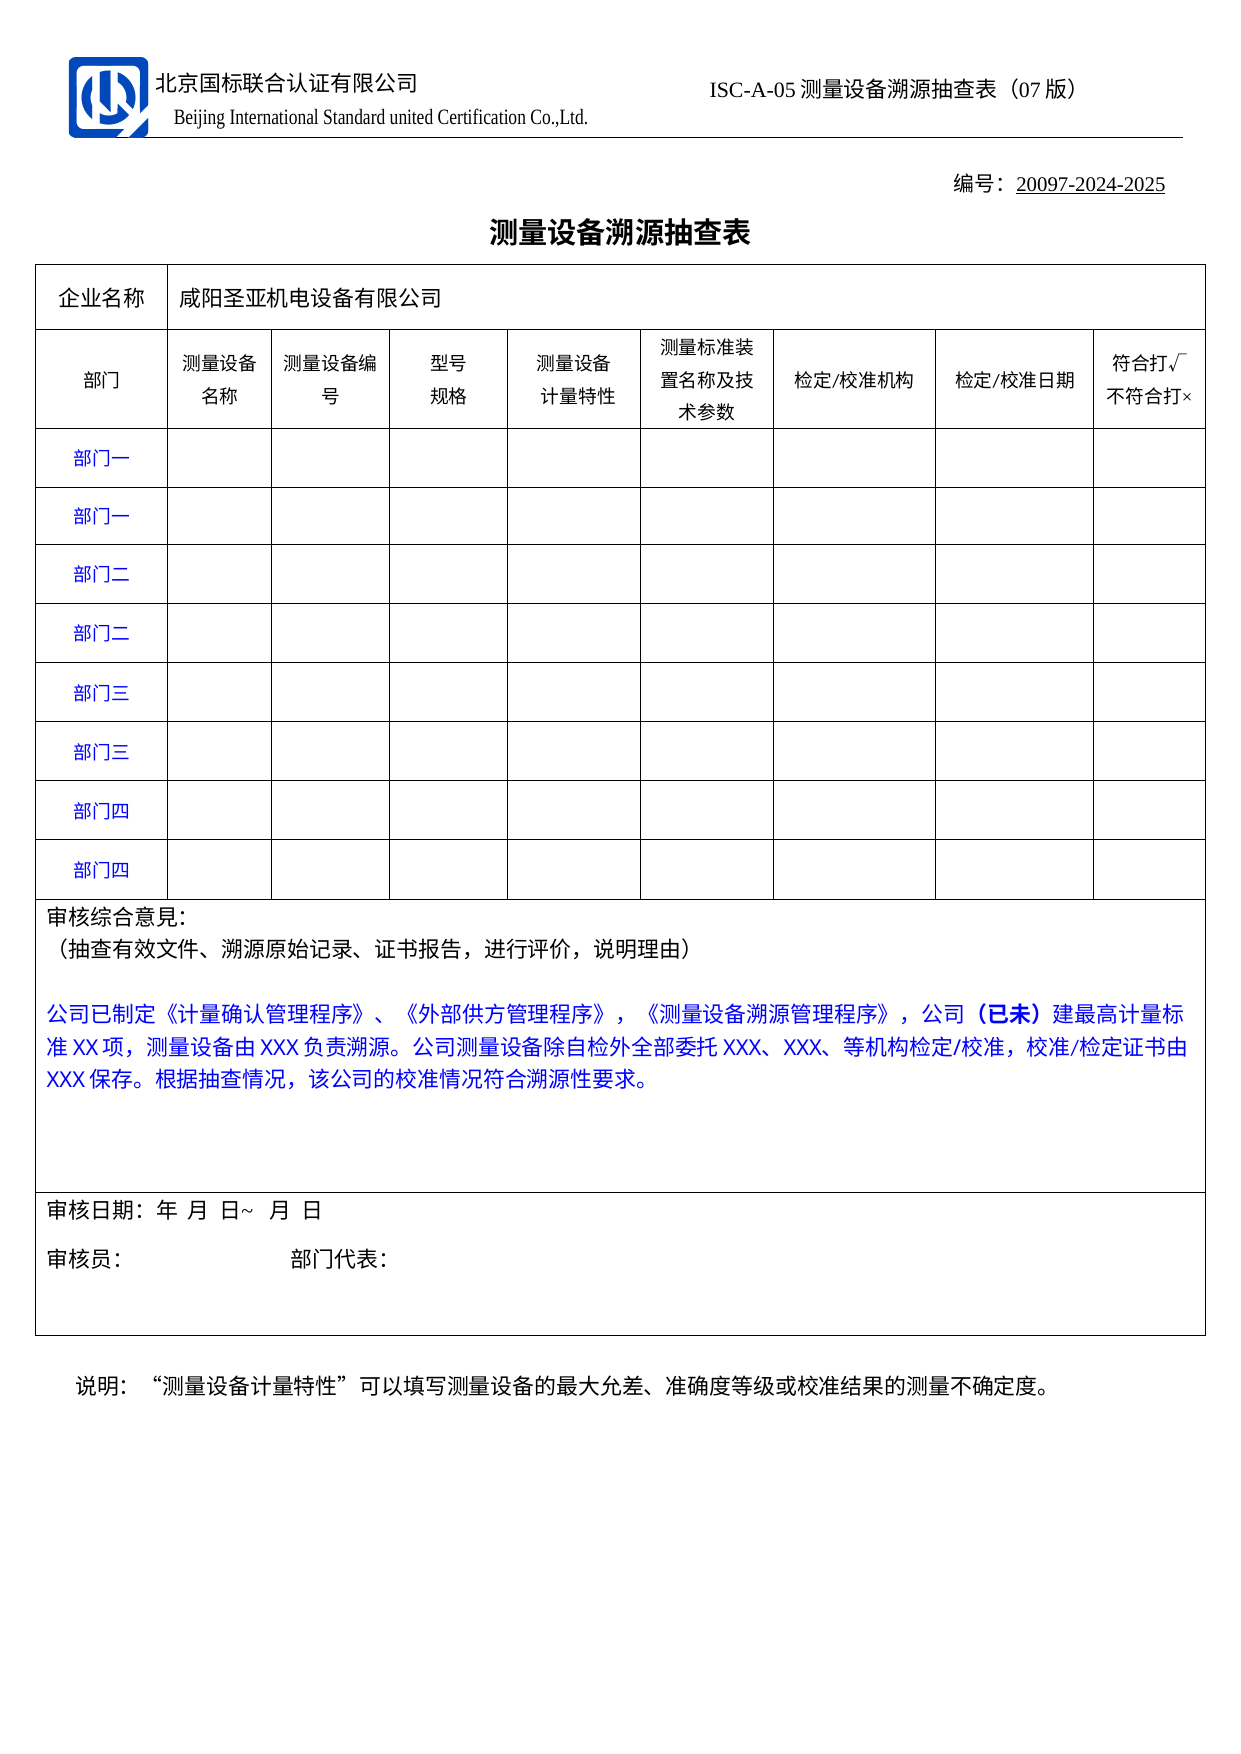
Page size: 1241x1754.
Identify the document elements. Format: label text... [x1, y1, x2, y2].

table_cell 测量标准装置名称及技术参数 [641, 330, 773, 428]
table_cell [1094, 663, 1205, 721]
table_cell [390, 840, 507, 898]
table_cell [641, 604, 773, 662]
table_cell [1094, 604, 1205, 662]
table_cell 测量设备 计量特性 [508, 330, 640, 428]
table_cell [936, 663, 1093, 721]
table_cell [272, 545, 389, 603]
table_cell [936, 722, 1093, 780]
table_cell [168, 545, 271, 603]
table_cell [641, 781, 773, 839]
table_cell [168, 722, 271, 780]
table_cell 部门三 [36, 663, 167, 721]
picture [68, 57, 149, 138]
table_cell [774, 840, 935, 898]
table_cell [1094, 488, 1205, 543]
table_cell [272, 840, 389, 898]
table_cell [1094, 840, 1205, 898]
table_header 咸阳圣亚机电设备有限公司 [168, 265, 1205, 329]
table_cell [508, 545, 640, 603]
table_cell [774, 781, 935, 839]
table_cell [936, 545, 1093, 603]
table_cell 审核综合意見： （抽查有效文件、溯源原始记录、证书报告，进行评价，说明理由） 公司已制定《计量确认管理程序》、《外部供方管理程序》，《测量设备溯源管理程序》，公司（已未）建最高计量标准XX项，测量设备由XXX负责溯源。公司测量设备除自检外全部委托XXX、XXX、等机构检定/校准，校准/检定证书由XXX保存。根据抽查情况，该公司的校准情况符合溯源性要求。 [36, 900, 1205, 1192]
table_cell 测量设备名称 [168, 330, 271, 428]
table_cell [641, 429, 773, 487]
table_cell 部门四 [36, 840, 167, 898]
table_cell [508, 663, 640, 721]
table_cell [774, 429, 935, 487]
table_header 企业名称 [36, 265, 167, 329]
table_cell [936, 604, 1093, 662]
table_cell [1094, 781, 1205, 839]
table_cell 检定/校准机构 [774, 330, 935, 428]
text 编号：20097-2024-2025 [75, 166, 1165, 199]
table_cell [390, 488, 507, 543]
table_cell 部门 [36, 330, 167, 428]
table_cell 部门一 [36, 488, 167, 543]
table_cell [936, 840, 1093, 898]
table_cell [168, 429, 271, 487]
table_cell [272, 663, 389, 721]
table_cell [936, 488, 1093, 543]
table_cell [936, 781, 1093, 839]
table_cell [508, 429, 640, 487]
table_cell 符合打√ 不符合打× [1094, 330, 1205, 428]
table_cell 部门二 [36, 604, 167, 662]
table_cell [390, 663, 507, 721]
table_cell 审核日期：年 月 日~ 月 日 审核员： 部门代表： [36, 1193, 1205, 1335]
text 说明：“测量设备计量特性”可以填写测量设备的最大允差、准确度等级或校准结果的测量不确定度。 [75, 1368, 1165, 1401]
table_cell [774, 722, 935, 780]
table_cell [390, 429, 507, 487]
table_cell [1094, 429, 1205, 487]
table_cell [641, 545, 773, 603]
table_cell [1094, 545, 1205, 603]
table_cell [272, 604, 389, 662]
table_cell [641, 722, 773, 780]
table_cell [641, 488, 773, 543]
table_cell [168, 604, 271, 662]
table_cell [168, 663, 271, 721]
table_cell [390, 781, 507, 839]
text 测量设备溯源抽查表 [75, 199, 1165, 264]
table_cell [508, 488, 640, 543]
table_cell [774, 488, 935, 543]
table_cell [168, 781, 271, 839]
table_cell [641, 840, 773, 898]
table_cell [390, 722, 507, 780]
table_cell [272, 429, 389, 487]
table_cell [390, 545, 507, 603]
table_cell [774, 663, 935, 721]
table_cell [508, 781, 640, 839]
table_cell 部门一 [36, 429, 167, 487]
table_cell [508, 604, 640, 662]
table_cell [390, 604, 507, 662]
table_cell [508, 722, 640, 780]
table_cell [168, 840, 271, 898]
table_cell [508, 840, 640, 898]
table_cell [774, 604, 935, 662]
table_cell 部门四 [36, 781, 167, 839]
table_cell [936, 429, 1093, 487]
table_cell [1094, 722, 1205, 780]
table_cell 型号 规格 [390, 330, 507, 428]
table_cell 检定/校准日期 [936, 330, 1093, 428]
table_cell [774, 545, 935, 603]
table_cell [272, 722, 389, 780]
table_cell [168, 488, 271, 543]
table_cell [641, 663, 773, 721]
table_cell 部门三 [36, 722, 167, 780]
table_cell [272, 488, 389, 543]
table_cell 测量设备编号 [272, 330, 389, 428]
table_cell 部门二 [36, 545, 167, 603]
table_cell [272, 781, 389, 839]
